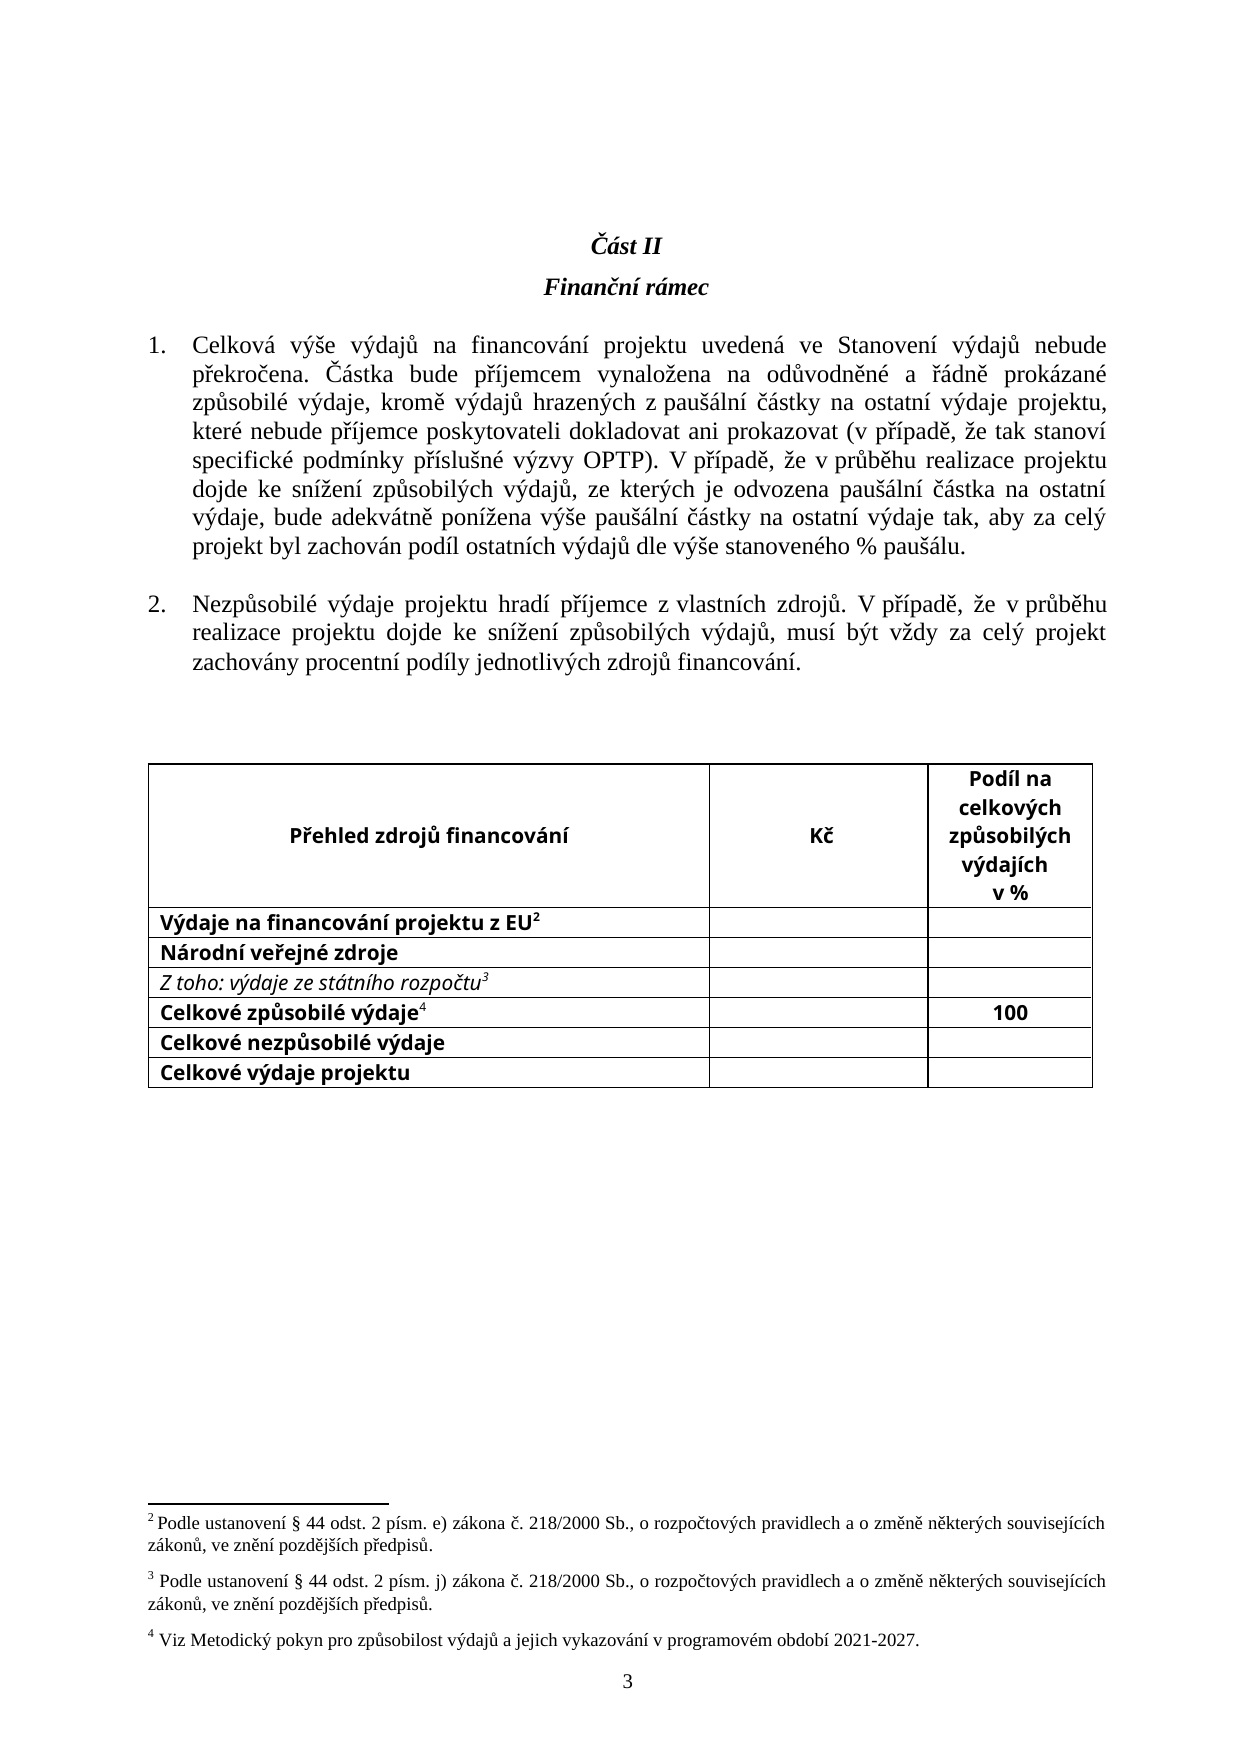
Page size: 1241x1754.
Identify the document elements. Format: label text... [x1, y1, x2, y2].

table_cell [710, 1058, 927, 1087]
table_cell [929, 967, 1092, 997]
text Finanční rámec [148, 272, 1107, 301]
table_cell [710, 968, 927, 997]
table_header Přehled zdrojů financování [149, 765, 709, 907]
table_cell [710, 908, 927, 937]
table_cell [710, 1028, 927, 1057]
table_cell Celkové způsobilé výdaje [149, 998, 709, 1027]
table_cell [929, 1057, 1092, 1087]
table_cell Výdaje na financování projektu z EU [149, 908, 709, 937]
list Nezpůsobilé výdaje projektu hradí příjemce z vlastních zdrojů. V případě, že v průběhu realizace projektu dojde ke snížení způsobilých výdajů, musí být vždy za celý projekt zachovány procentní podíly jednotlivých zdrojů financování. [148, 589, 1107, 677]
subtitle Část II [148, 231, 1107, 260]
table_cell [929, 1027, 1092, 1057]
table_cell Celkové nezpůsobilé výdaje [149, 1028, 709, 1057]
table_cell [710, 998, 927, 1027]
table_cell [929, 937, 1092, 967]
table_cell [710, 938, 927, 967]
table_cell 100 [929, 997, 1092, 1027]
table_header Podíl na celkových způsobilých výdajích v % [929, 765, 1092, 907]
table_cell Celkové výdaje projektu [149, 1058, 709, 1087]
table_cell Z toho: výdaje ze státního rozpočtu [149, 968, 709, 997]
list Celková výše výdajů na financování projektu uvedená ve Stanovení výdajů nebude překročena. Částka bude příjemcem vynaložena na odůvodněné a řádně prokázané způsobilé výdaje, kromě výdajů hrazených z paušální částky na ostatní výdaje projektu, které nebude příjemce poskytovateli dokladovat ani prokazovat (v případě, že tak stanoví specifické podmínky příslušné výzvy OPTP). V případě, že v průběhu realizace projektu dojde ke snížení způsobilých výdajů, ze kterých je odvozena paušální částka na ostatní výdaje, bude adekvátně ponížena výše paušální částky na ostatní výdaje tak, aby za celý projekt byl zachován podíl ostatních výdajů dle výše stanoveného % paušálu. [148, 330, 1107, 560]
table_header Kč [710, 765, 927, 907]
table_cell [929, 907, 1092, 937]
table_cell Národní veřejné zdroje [149, 938, 709, 967]
